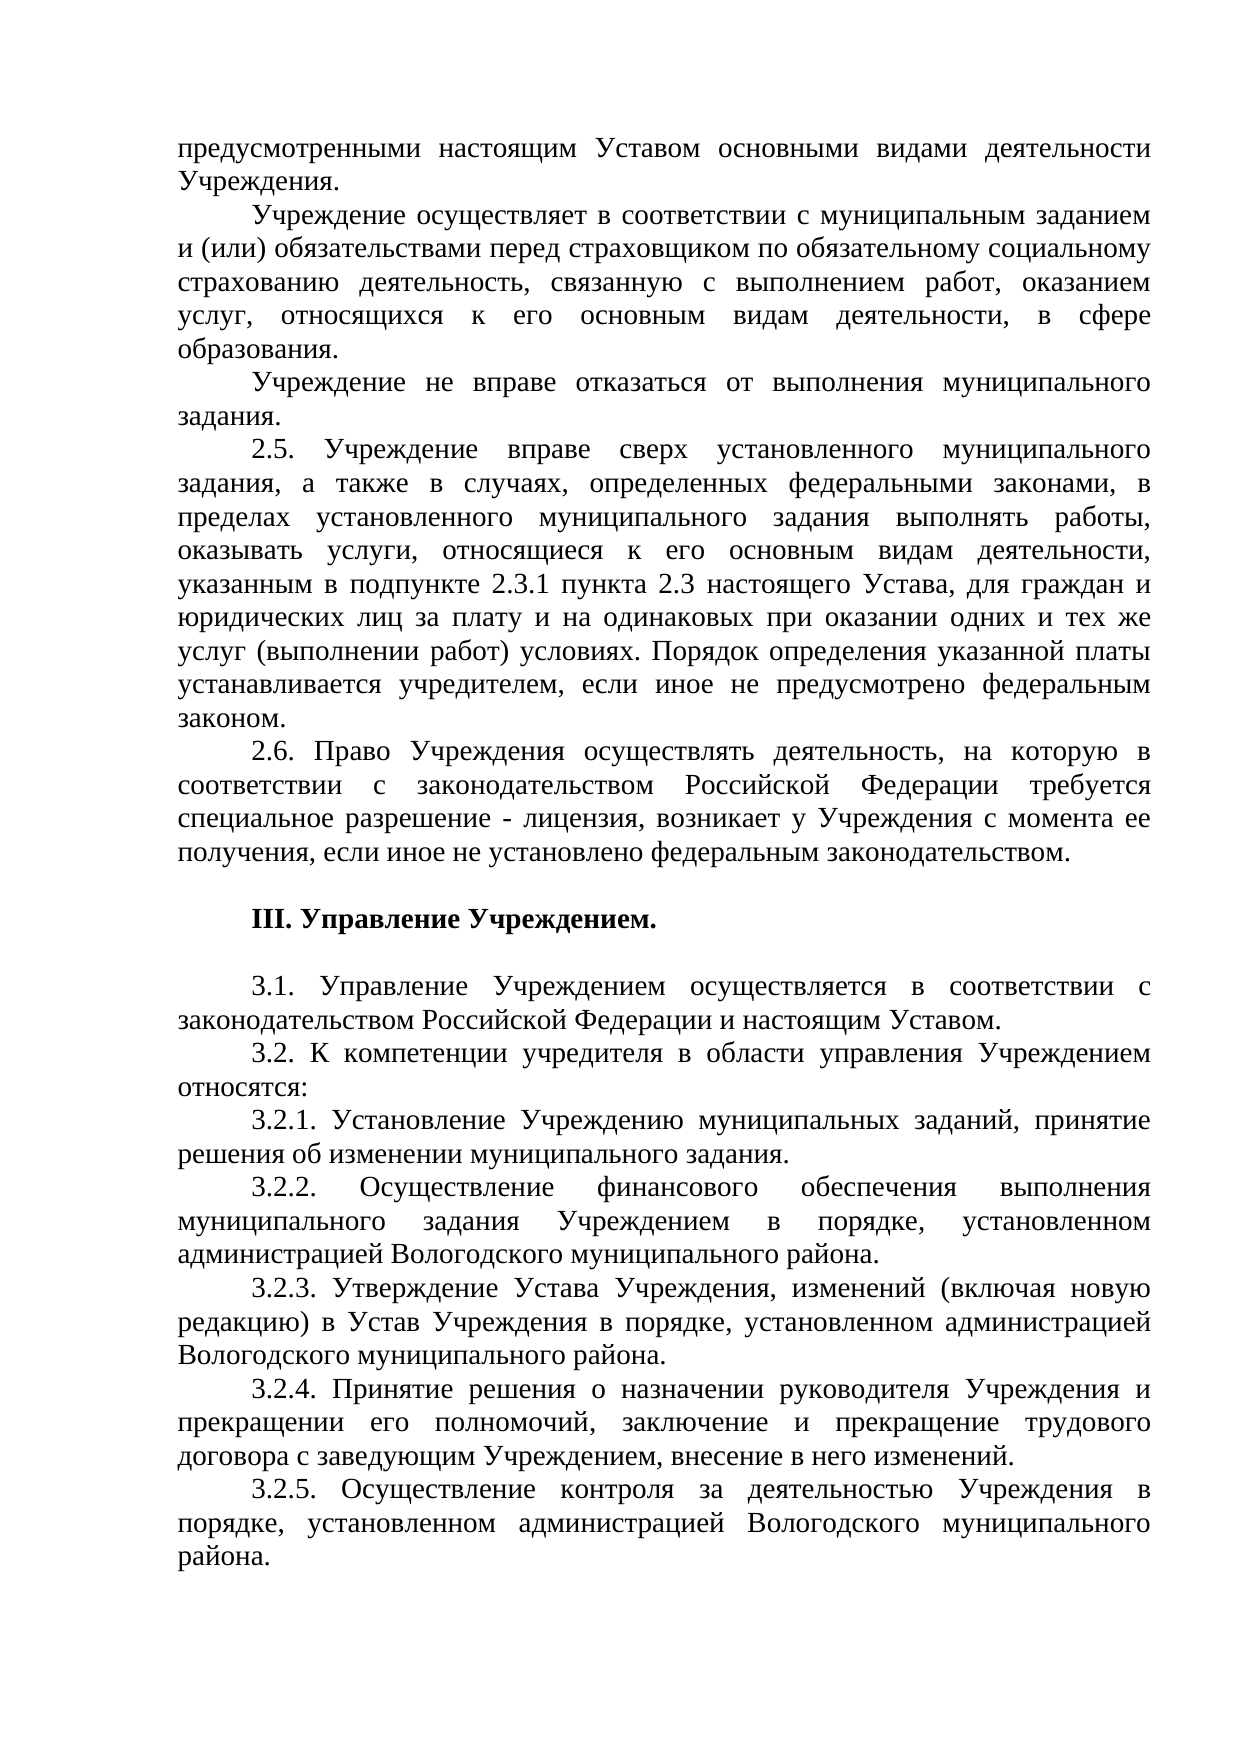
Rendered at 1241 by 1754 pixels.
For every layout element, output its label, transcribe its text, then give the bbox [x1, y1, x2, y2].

text 3.1. Управление Учреждением осуществляется в соответствии с законодательством Российской Федерации и настоящим Уставом. [177, 968, 1152, 1035]
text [177, 130, 1152, 197]
text 3.2.5. Осуществление контроля за деятельностью Учреждения в порядке, установленном администрацией Вологодского муниципального района. [177, 1471, 1152, 1572]
text 3.2.3. Утверждение Устава Учреждения, изменений (включая новую редакцию) в Устав Учреждения в порядке, установленном администрацией Вологодского муниципального района. [177, 1270, 1152, 1371]
text Учреждение осуществляет в соответствии с муниципальным заданием и (или) обязательствами перед страховщиком по обязательному социальному страхованию деятельность, связанную с выполнением работ, оказанием услуг, относящихся к его основным видам деятельности, в сфере образования. [177, 197, 1152, 364]
text Учреждение не вправе отказаться от выполнения муниципального задания. [177, 364, 1152, 432]
text 3.2.2. Осуществление финансового обеспечения выполнения муниципального задания Учреждением в порядке, установленном администрацией Вологодского муниципального района. [177, 1169, 1152, 1270]
text 3.2.1. Установление Учреждению муниципальных заданий, принятие решения об изменении муниципального задания. [177, 1102, 1152, 1169]
text 2.5. Учреждение вправе сверх установленного муниципального задания, а также в случаях, определенных федеральными законами, в пределах установленного муниципального задания выполнять работы, оказывать услуги, относящиеся к его основным видам деятельности, указанным в подпункте 2.3.1 пункта 2.3 настоящего Устава, для граждан и юридических лиц за плату и на одинаковых при оказании одних и тех же услуг (выполнении работ) условиях. Порядок определения указанной платы устанавливается учредителем, если иное не предусмотрено федеральным законом. [177, 432, 1152, 733]
text III. Управление Учреждением. [177, 901, 1152, 935]
text 2.6. Право Учреждения осуществлять деятельность, на которую в соответствии с законодательством Российской Федерации требуется специальное разрешение - лицензия, возникает у Учреждения с момента ее получения, если иное не установлено федеральным законодательством. [177, 733, 1152, 868]
text 3.2.4. Принятие решения о назначении руководителя Учреждения и прекращении его полномочий, заключение и прекращение трудового договора с заведующим Учреждением, внесение в него изменений. [177, 1371, 1152, 1471]
text 3.2. К компетенции учредителя в области управления Учреждением относятся: [177, 1035, 1152, 1102]
